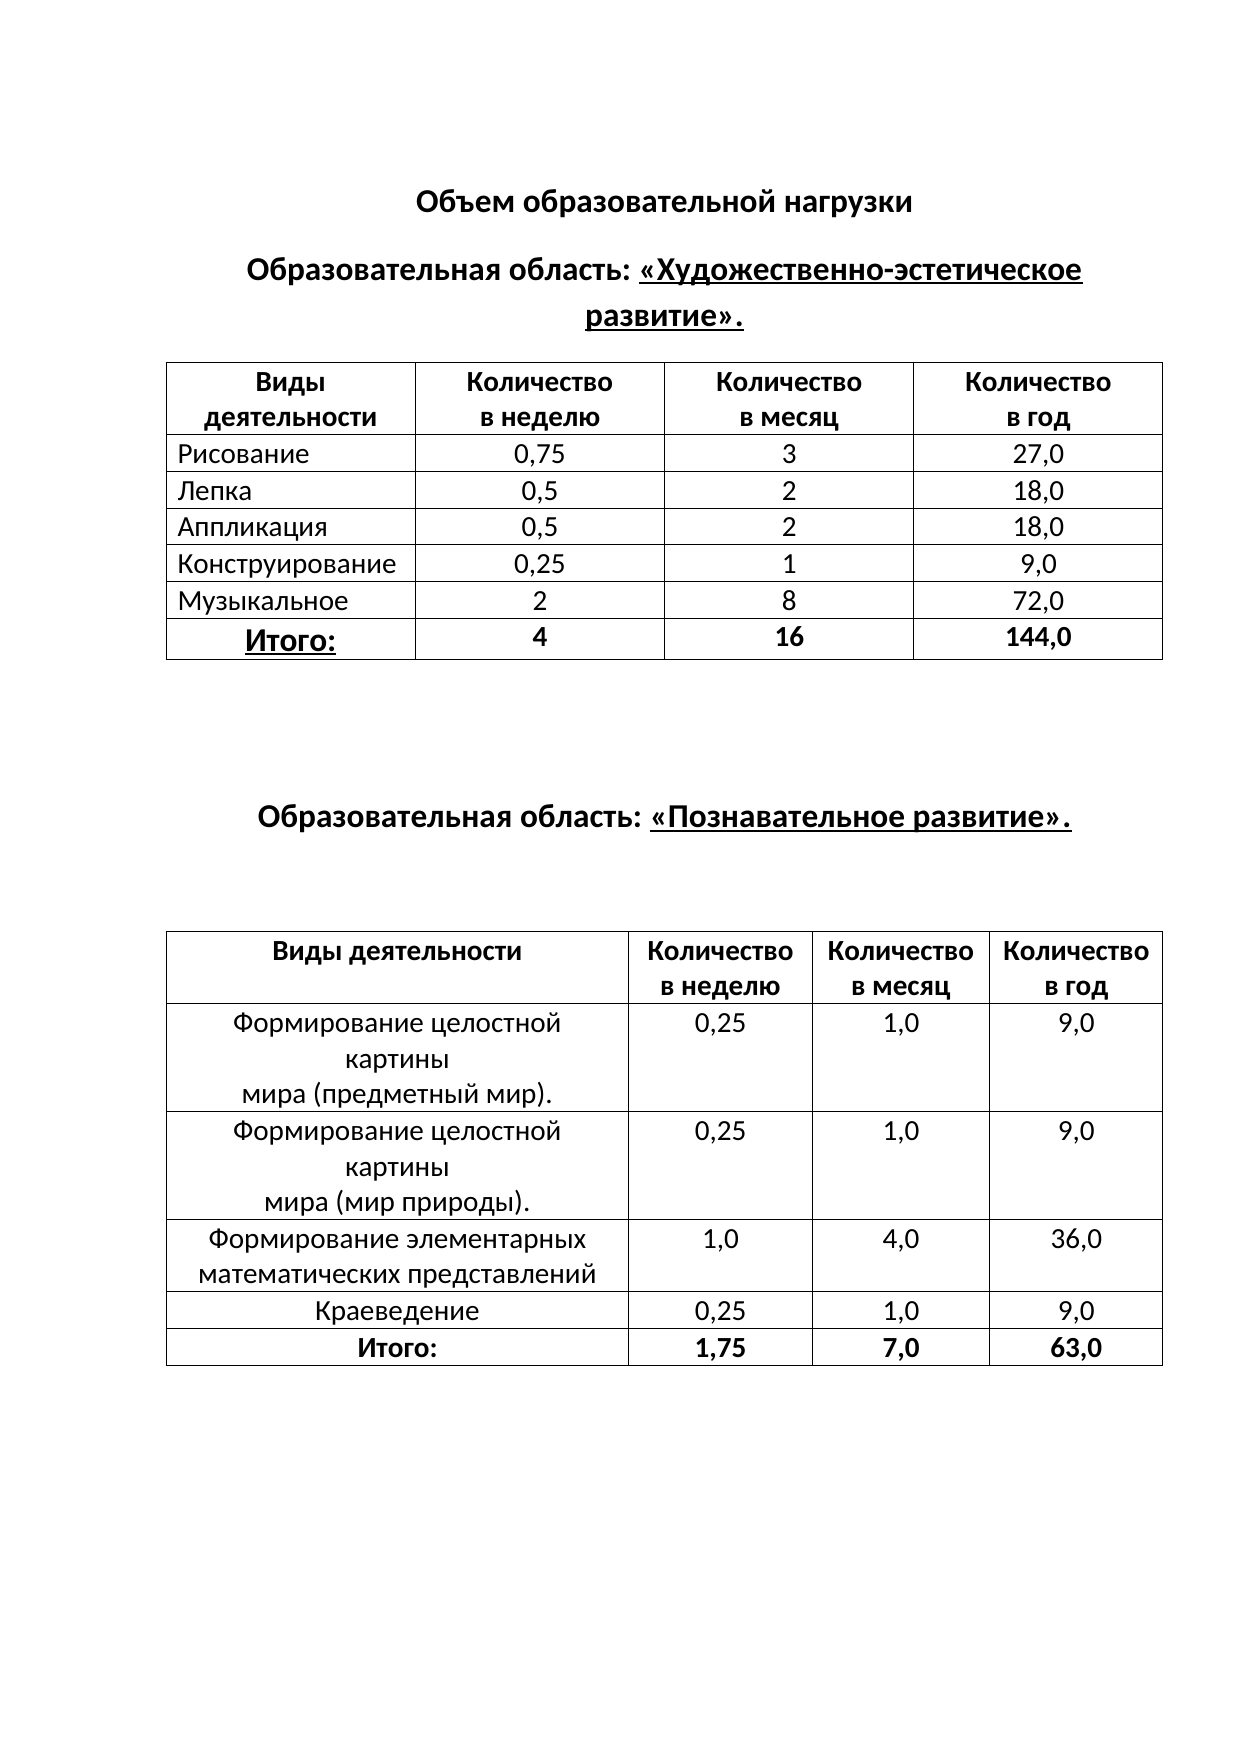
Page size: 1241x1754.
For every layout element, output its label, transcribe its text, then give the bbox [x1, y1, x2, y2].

table_cell 1,0 [813, 1004, 989, 1111]
table_cell 144,0 [914, 619, 1162, 659]
table_cell 4 [416, 619, 664, 659]
table_cell 3 [665, 435, 913, 471]
table_cell 63,0 [990, 1329, 1162, 1364]
table_cell Формирование целостной картины мира (мир природы). [167, 1112, 628, 1219]
text Образовательная область: «Художественно-эстетическое развитие». [177, 247, 1152, 335]
table_cell Лепка [167, 472, 415, 507]
table_header Количество в месяц [665, 363, 913, 434]
table_cell 8 [665, 582, 913, 617]
table_cell Итого: [167, 1329, 628, 1364]
text Объем образовательной нагрузки [177, 180, 1152, 221]
table_cell Рисование [167, 435, 415, 471]
table_cell 18,0 [914, 509, 1162, 544]
table_cell 1 [665, 545, 913, 581]
table_cell 27,0 [914, 435, 1162, 471]
table_cell 9,0 [914, 545, 1162, 581]
table_cell 0,25 [629, 1292, 812, 1328]
table_cell 2 [416, 582, 664, 617]
table_header Количество в год [914, 363, 1162, 434]
table_cell Музыкальное [167, 582, 415, 617]
table_cell 1,0 [813, 1292, 989, 1328]
table_cell 0,25 [416, 545, 664, 581]
table_cell 9,0 [990, 1112, 1162, 1219]
table_cell 18,0 [914, 472, 1162, 507]
table_cell 1,0 [813, 1112, 989, 1219]
table_cell 2 [665, 509, 913, 544]
table_cell 7,0 [813, 1329, 989, 1364]
text Образовательная область: «Познавательное развитие». [177, 796, 1152, 836]
table_header Виды деятельности [167, 932, 628, 1003]
table_cell Аппликация [167, 509, 415, 544]
table_header Количество в неделю [629, 932, 812, 1003]
table_cell 0,5 [416, 509, 664, 544]
table_cell Конструирование [167, 545, 415, 581]
table_cell 4,0 [813, 1220, 989, 1291]
table_cell 9,0 [990, 1004, 1162, 1111]
table_cell 0,75 [416, 435, 664, 471]
table_cell 1,0 [629, 1220, 812, 1291]
table_header Виды деятельности [167, 363, 415, 434]
table_cell 0,25 [629, 1112, 812, 1219]
table_cell 1,75 [629, 1329, 812, 1364]
table_cell Итого: [167, 619, 415, 659]
table_cell 0,5 [416, 472, 664, 507]
table_header Количество в месяц [813, 932, 989, 1003]
table_header Количество в год [990, 932, 1162, 1003]
table_cell 36,0 [990, 1220, 1162, 1291]
table_cell 0,25 [629, 1004, 812, 1111]
table_cell Формирование элементарных математических представлений [167, 1220, 628, 1291]
table_cell 2 [665, 472, 913, 507]
table_header Количество в неделю [416, 363, 664, 434]
table_cell Формирование целостной картины мира (предметный мир). [167, 1004, 628, 1111]
table_cell 16 [665, 619, 913, 659]
table_cell 72,0 [914, 582, 1162, 617]
table_cell Краеведение [167, 1292, 628, 1328]
table_cell 9,0 [990, 1292, 1162, 1328]
